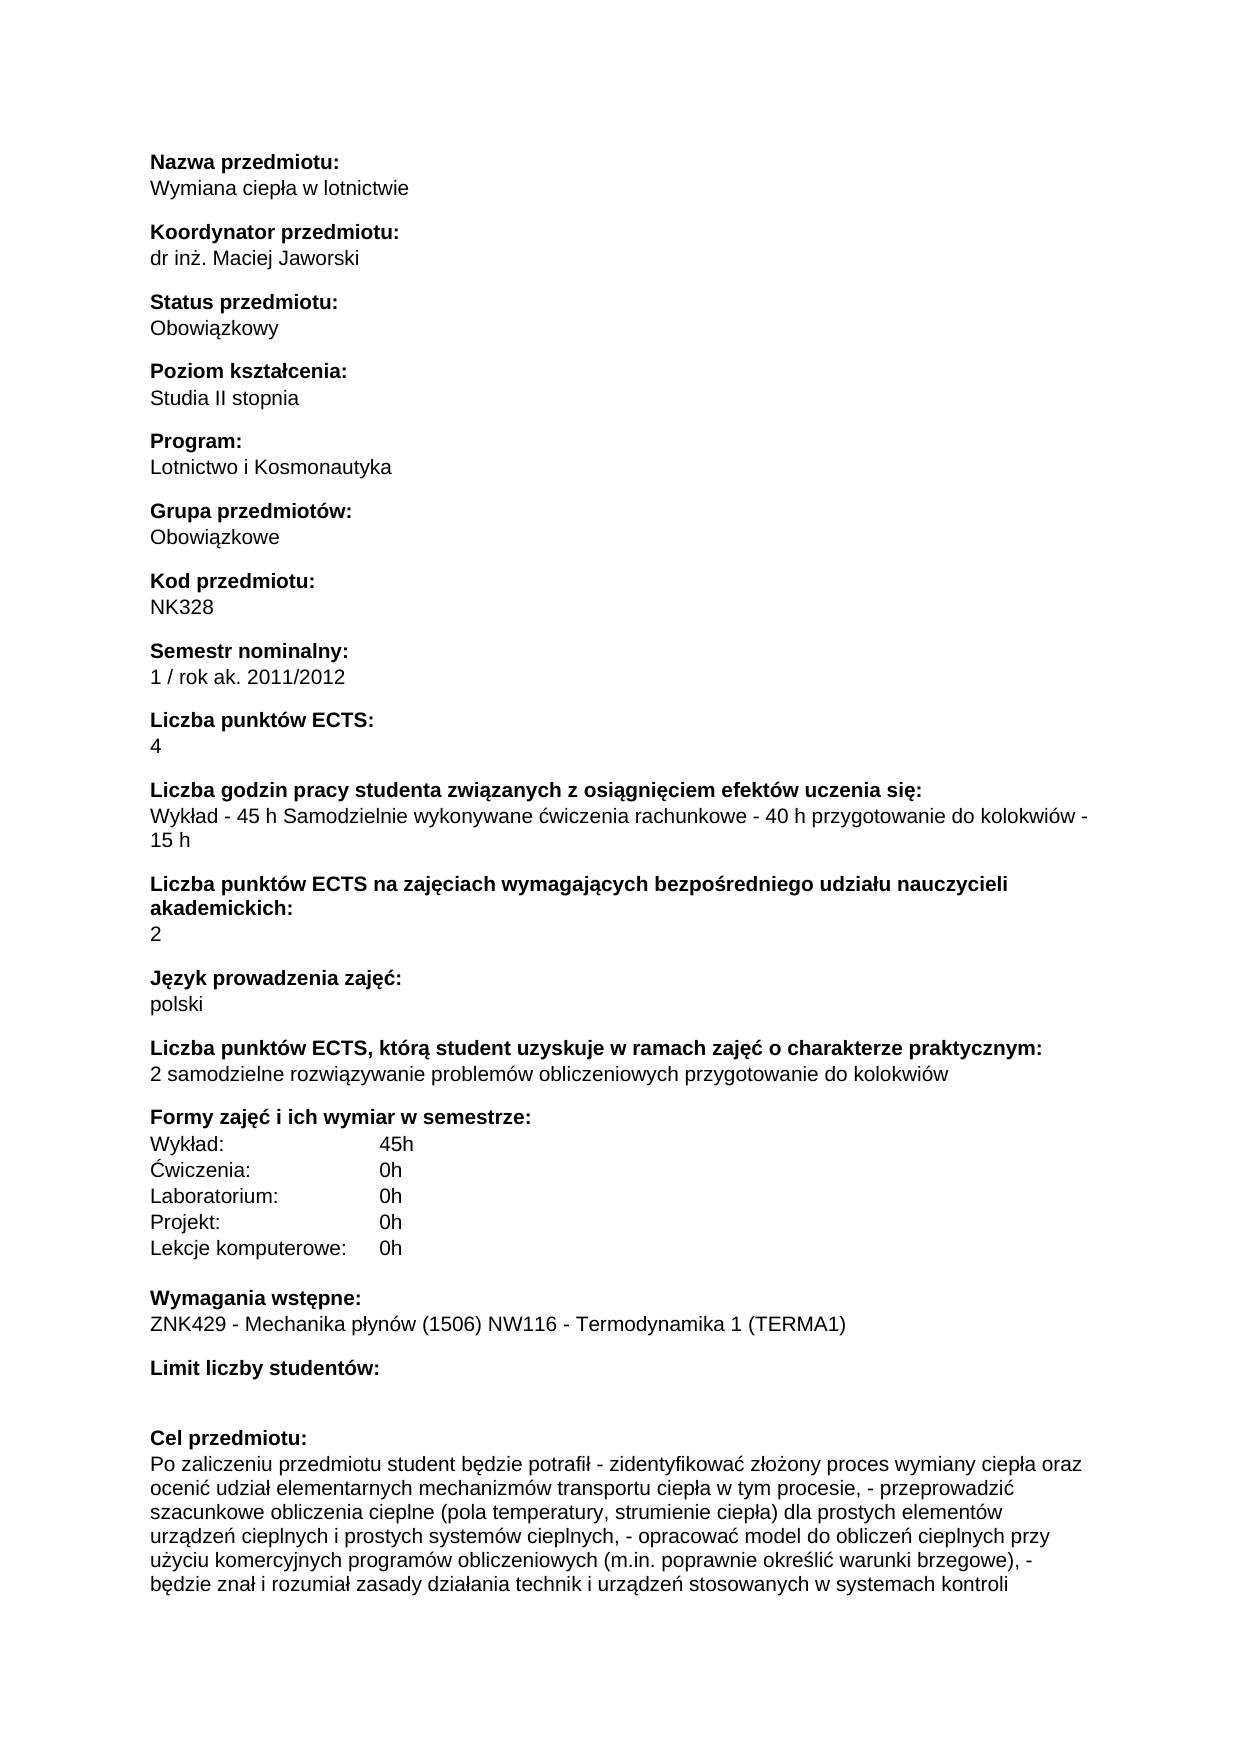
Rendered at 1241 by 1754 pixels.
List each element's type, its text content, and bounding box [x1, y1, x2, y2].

table_cell 0h [369, 1156, 597, 1182]
table_cell Ćwiczenia: [140, 1158, 367, 1182]
text Obowiązkowe [150, 525, 1090, 549]
text Wymiana ciepła w lotnictwie [150, 176, 1090, 200]
text 4 [150, 734, 1090, 758]
text Grupa przedmiotów: [150, 499, 1090, 523]
text Studia II stopnia [150, 385, 1090, 409]
table_cell Projekt: [140, 1210, 367, 1234]
table_header Wykład: [140, 1132, 367, 1156]
text 1 / rok ak. 2011/2012 [150, 664, 1090, 688]
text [150, 1452, 1090, 1595]
text Wymagania wstępne: [150, 1286, 1090, 1310]
text Lotnictwo i Kosmonautyka [150, 455, 1090, 479]
text Obowiązkowy [150, 316, 1090, 339]
table_cell 0h [369, 1182, 597, 1208]
text NK328 [150, 595, 1090, 619]
text ZNK429 - Mechanika płynów (1506) NW116 - Termodynamika 1 (TERMA1) [150, 1312, 1090, 1336]
text Semestr nominalny: [150, 638, 1090, 662]
text 2 samodzielne rozwiązywanie problemów obliczeniowych przygotowanie do kolokwiów [150, 1061, 1090, 1085]
text Poziom kształcenia: [150, 359, 1090, 383]
text Język prowadzenia zajęć: [150, 966, 1090, 989]
text Liczba punktów ECTS na zajęciach wymagających bezpośredniego udziału nauczycieli akademickich: [150, 872, 1090, 920]
table_cell Laboratorium: [140, 1184, 367, 1208]
text Status przedmiotu: [150, 289, 1090, 313]
text polski [150, 992, 1090, 1016]
text Koordynator przedmiotu: [150, 220, 1090, 244]
table_cell 0h [369, 1208, 597, 1234]
text Cel przedmiotu: [150, 1426, 1090, 1449]
text dr inż. Maciej Jaworski [150, 246, 1090, 270]
text Kod przedmiotu: [150, 569, 1090, 593]
text Limit liczby studentów: [150, 1356, 1090, 1380]
text Wykład - 45 h Samodzielnie wykonywane ćwiczenia rachunkowe - 40 h przygotowanie do kolokwiów - 15 h [150, 804, 1090, 852]
text Liczba punktów ECTS, którą student uzyskuje w ramach zajęć o charakterze praktycznym: [150, 1035, 1090, 1059]
text Nazwa przedmiotu: [150, 150, 1090, 174]
text Program: [150, 429, 1090, 453]
text Formy zajęć i ich wymiar w semestrze: [150, 1105, 1090, 1129]
table_cell 0h [369, 1234, 597, 1260]
text Liczba punktów ECTS: [150, 708, 1090, 732]
table_cell Lekcje komputerowe: [140, 1236, 367, 1260]
table_header 45h [369, 1132, 597, 1156]
text 2 [150, 922, 1090, 946]
text Liczba godzin pracy studenta związanych z osiągnięciem efektów uczenia się: [150, 778, 1090, 802]
